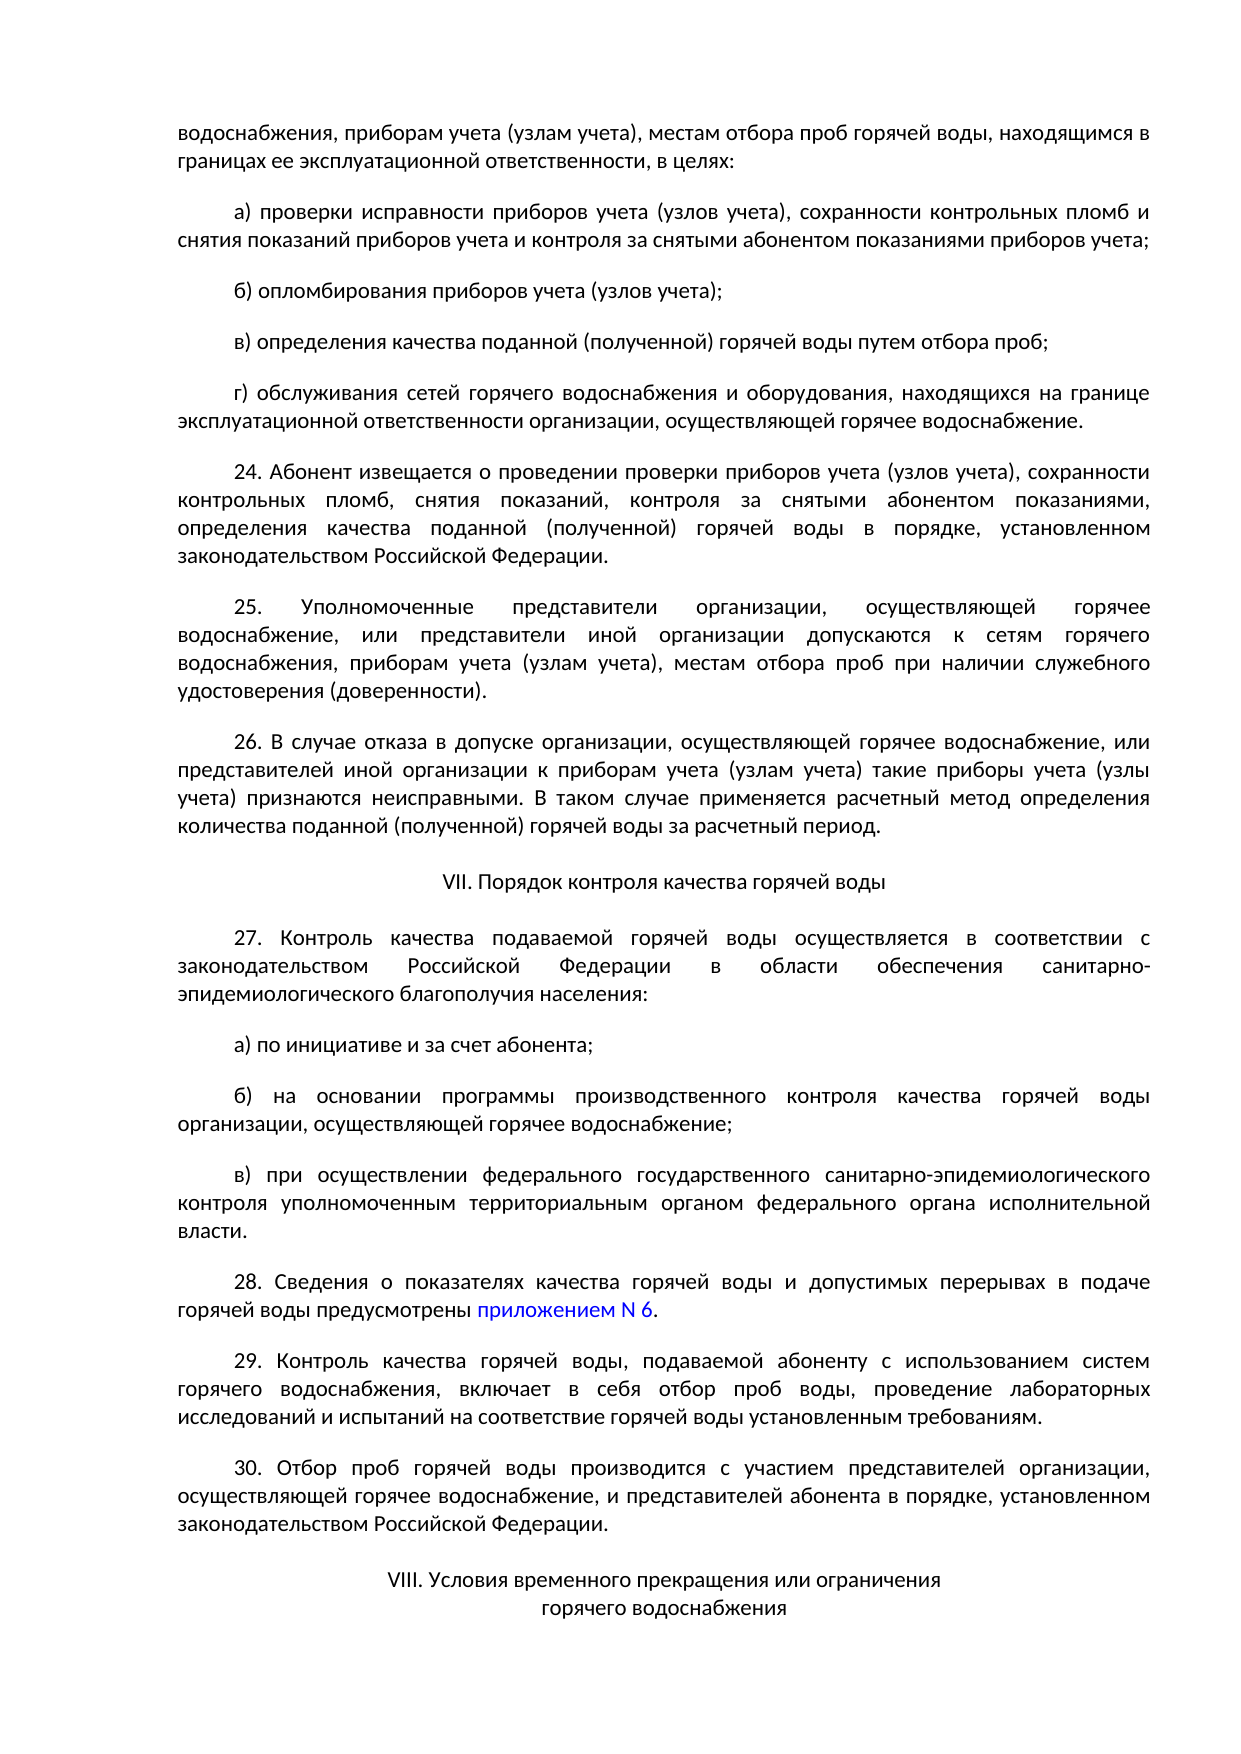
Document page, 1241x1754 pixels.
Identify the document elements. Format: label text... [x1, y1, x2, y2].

text VIII. Условия временного прекращения или ограничения [177, 1565, 1152, 1593]
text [177, 118, 1152, 174]
text горячего водоснабжения [177, 1593, 1152, 1621]
text 25. Уполномоченные представители организации, осуществляющей горячее водоснабжение, или представители иной организации допускаются к сетям горячего водоснабжения, приборам учета (узлам учета), местам отбора проб при наличии служебного удостоверения (доверенности). [177, 592, 1152, 704]
text в) при осуществлении федерального государственного санитарно-эпидемиологического контроля уполномоченным территориальным органом федерального органа исполнительной власти. [177, 1160, 1152, 1244]
text VII. Порядок контроля качества горячей воды [177, 867, 1152, 895]
text б) опломбирования приборов учета (узлов учета); [177, 276, 1152, 304]
text 26. В случае отказа в допуске организации, осуществляющей горячее водоснабжение, или представителей иной организации к приборам учета (узлам учета) такие приборы учета (узлы учета) признаются неисправными. В таком случае применяется расчетный метод определения количества поданной (полученной) горячей воды за расчетный период. [177, 727, 1152, 839]
text а) по инициативе и за счет абонента; [177, 1030, 1152, 1058]
text б) на основании программы производственного контроля качества горячей воды организации, осуществляющей горячее водоснабжение; [177, 1081, 1152, 1137]
text а) проверки исправности приборов учета (узлов учета), сохранности контрольных пломб и снятия показаний приборов учета и контроля за снятыми абонентом показаниями приборов учета; [177, 197, 1152, 253]
text в) определения качества поданной (полученной) горячей воды путем отбора проб; [177, 327, 1152, 355]
text г) обслуживания сетей горячего водоснабжения и оборудования, находящихся на границе эксплуатационной ответственности организации, осуществляющей горячее водоснабжение. [177, 378, 1152, 434]
text 24. Абонент извещается о проведении проверки приборов учета (узлов учета), сохранности контрольных пломб, снятия показаний, контроля за снятыми абонентом показаниями, определения качества поданной (полученной) горячей воды в порядке, установленном законодательством Российской Федерации. [177, 457, 1152, 569]
text 30. Отбор проб горячей воды производится с участием представителей организации, осуществляющей горячее водоснабжение, и представителей абонента в порядке, установленном законодательством Российской Федерации. [177, 1453, 1152, 1537]
text 29. Контроль качества горячей воды, подаваемой абоненту с использованием систем горячего водоснабжения, включает в себя отбор проб воды, проведение лабораторных исследований и испытаний на соответствие горячей воды установленным требованиям. [177, 1346, 1152, 1430]
text 28. Сведения о показателях качества горячей воды и допустимых перерывах в подаче горячей воды предусмотрены приложением N 6. [177, 1267, 1152, 1323]
text 27. Контроль качества подаваемой горячей воды осуществляется в соответствии с законодательством Российской Федерации в области обеспечения санитарно-эпидемиологического благополучия населения: [177, 923, 1152, 1007]
